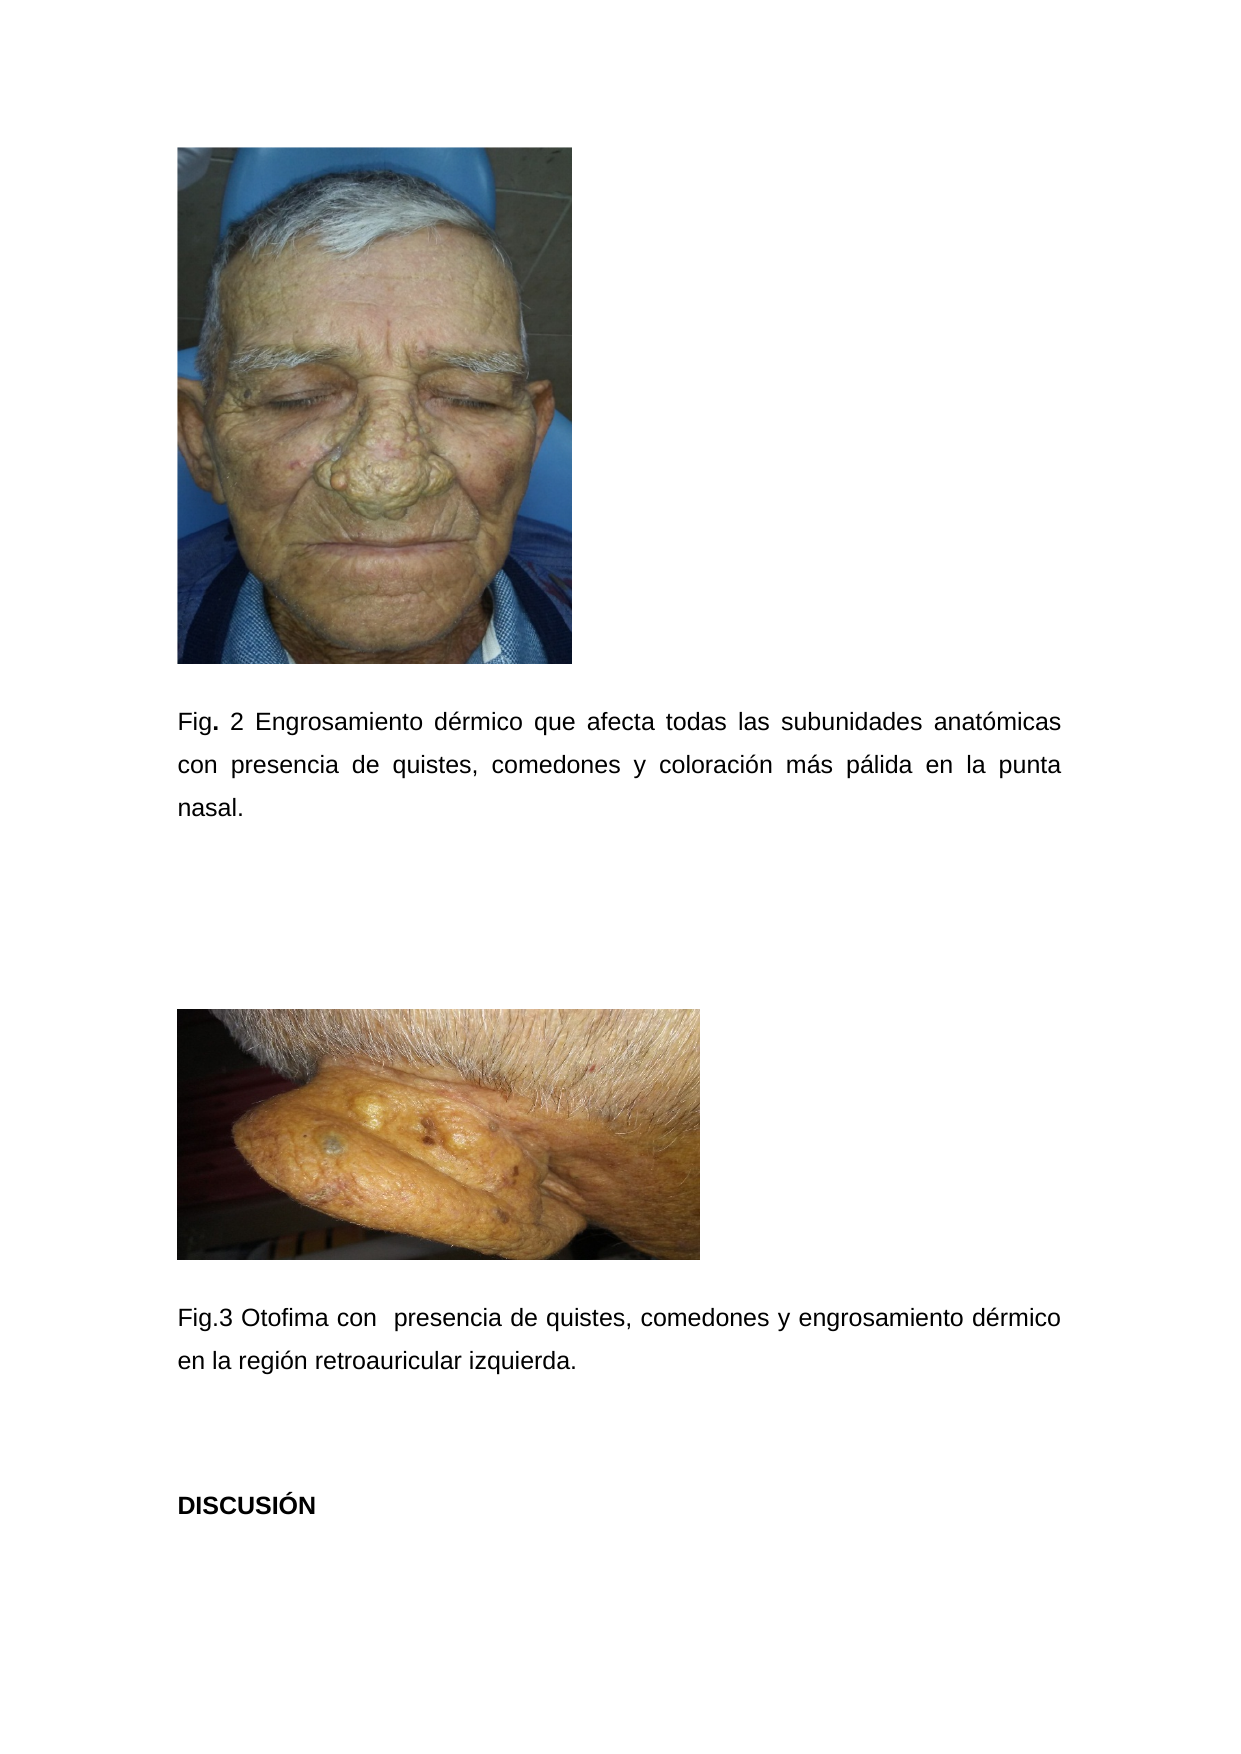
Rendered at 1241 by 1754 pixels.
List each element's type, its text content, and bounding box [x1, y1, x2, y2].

text Fig.3 Otofima con presencia de quistes, comedones y engrosamiento dérmico en la región retroauricular izquierda. [177, 1303, 1063, 1375]
picture [177, 1009, 700, 1260]
picture [178, 148, 572, 664]
text Fig. 2 Engrosamiento dérmico que afecta todas las subunidades anatómicas con presencia de quistes, comedones y coloración más pálida en la punta nasal. [177, 707, 1063, 822]
text DISCUSIÓN [177, 1491, 1063, 1520]
